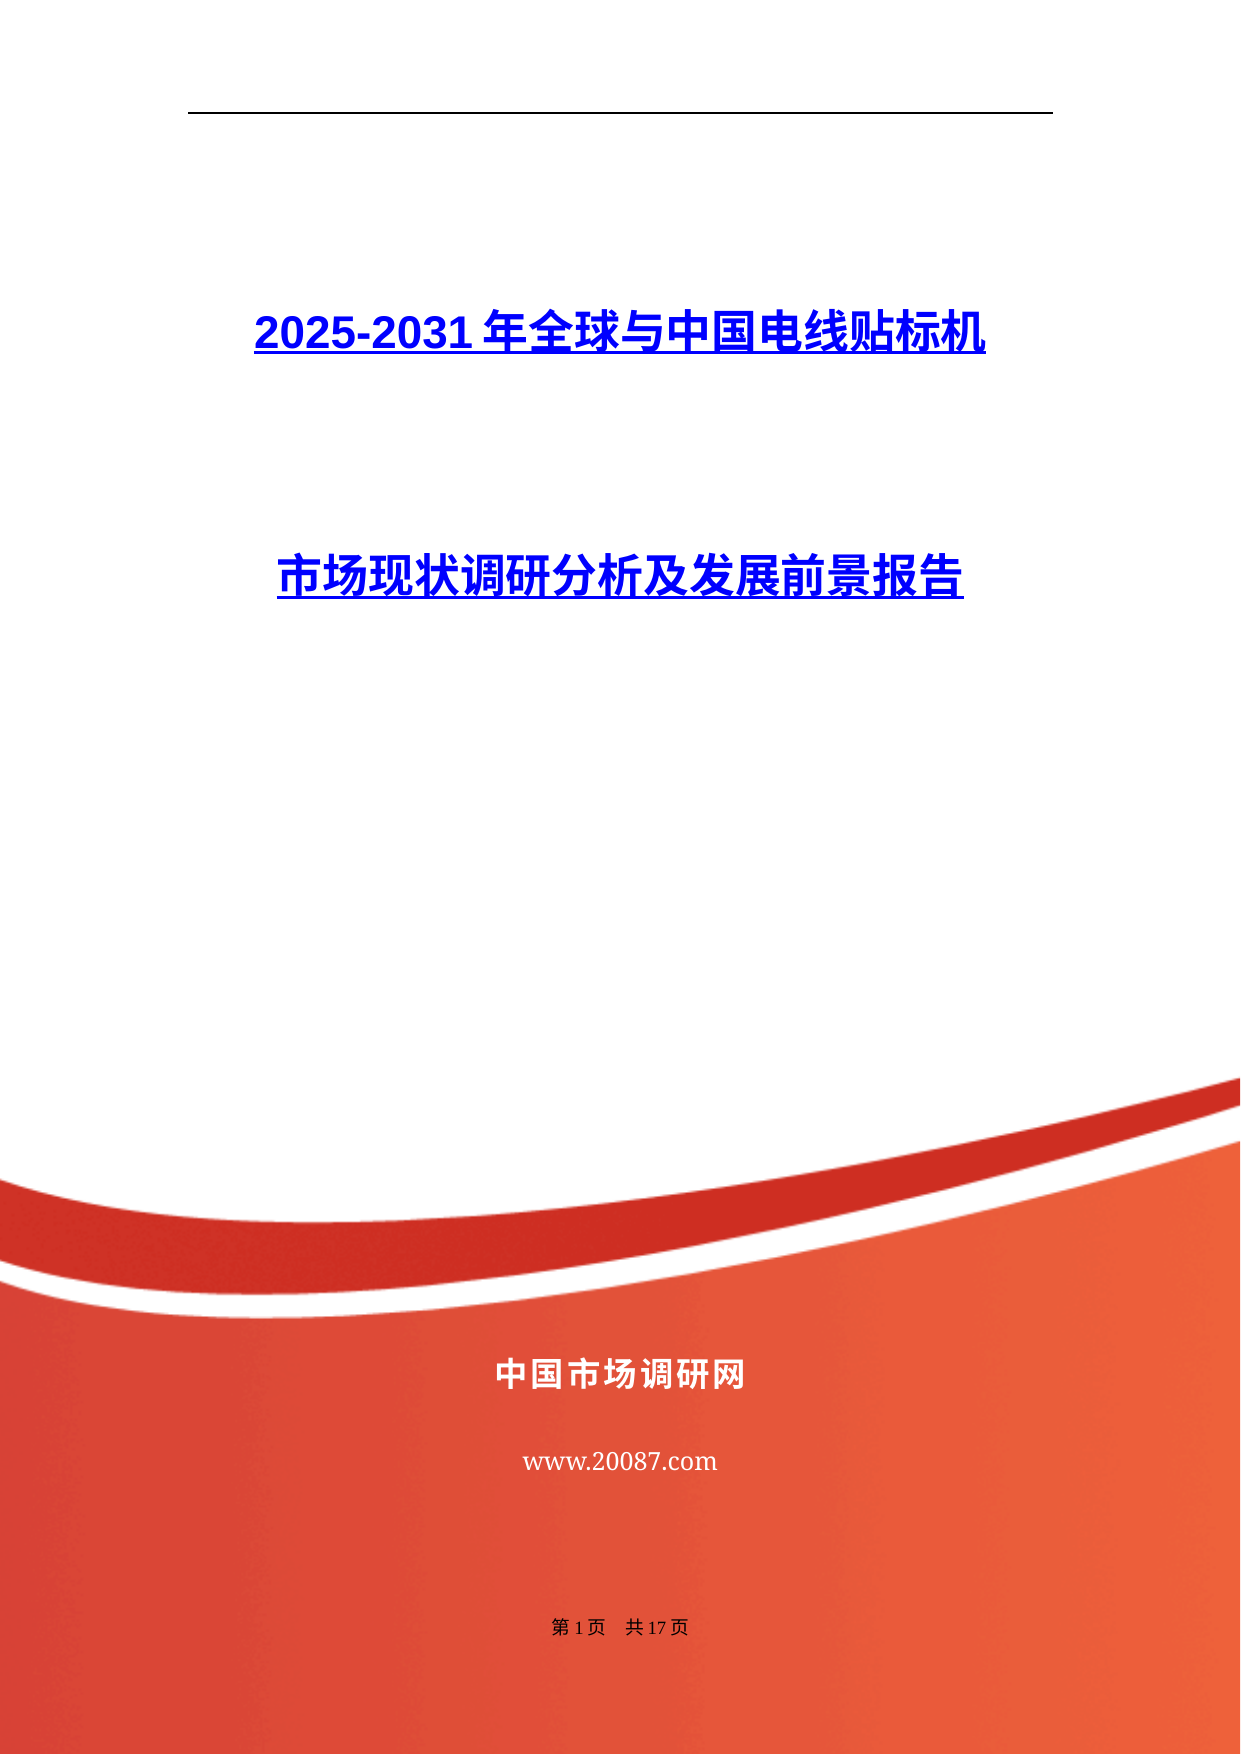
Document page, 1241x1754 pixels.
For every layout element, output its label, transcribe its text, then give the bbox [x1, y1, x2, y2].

text www.20087.com [187, 1428, 1053, 1493]
subtitle 中国市场调研网 [187, 1339, 1053, 1404]
picture [0, 1006, 1241, 1754]
table_header 2025-2031年全球与中国电线贴标机市场现状调研分析及发展前景报告 [188, 207, 1053, 773]
